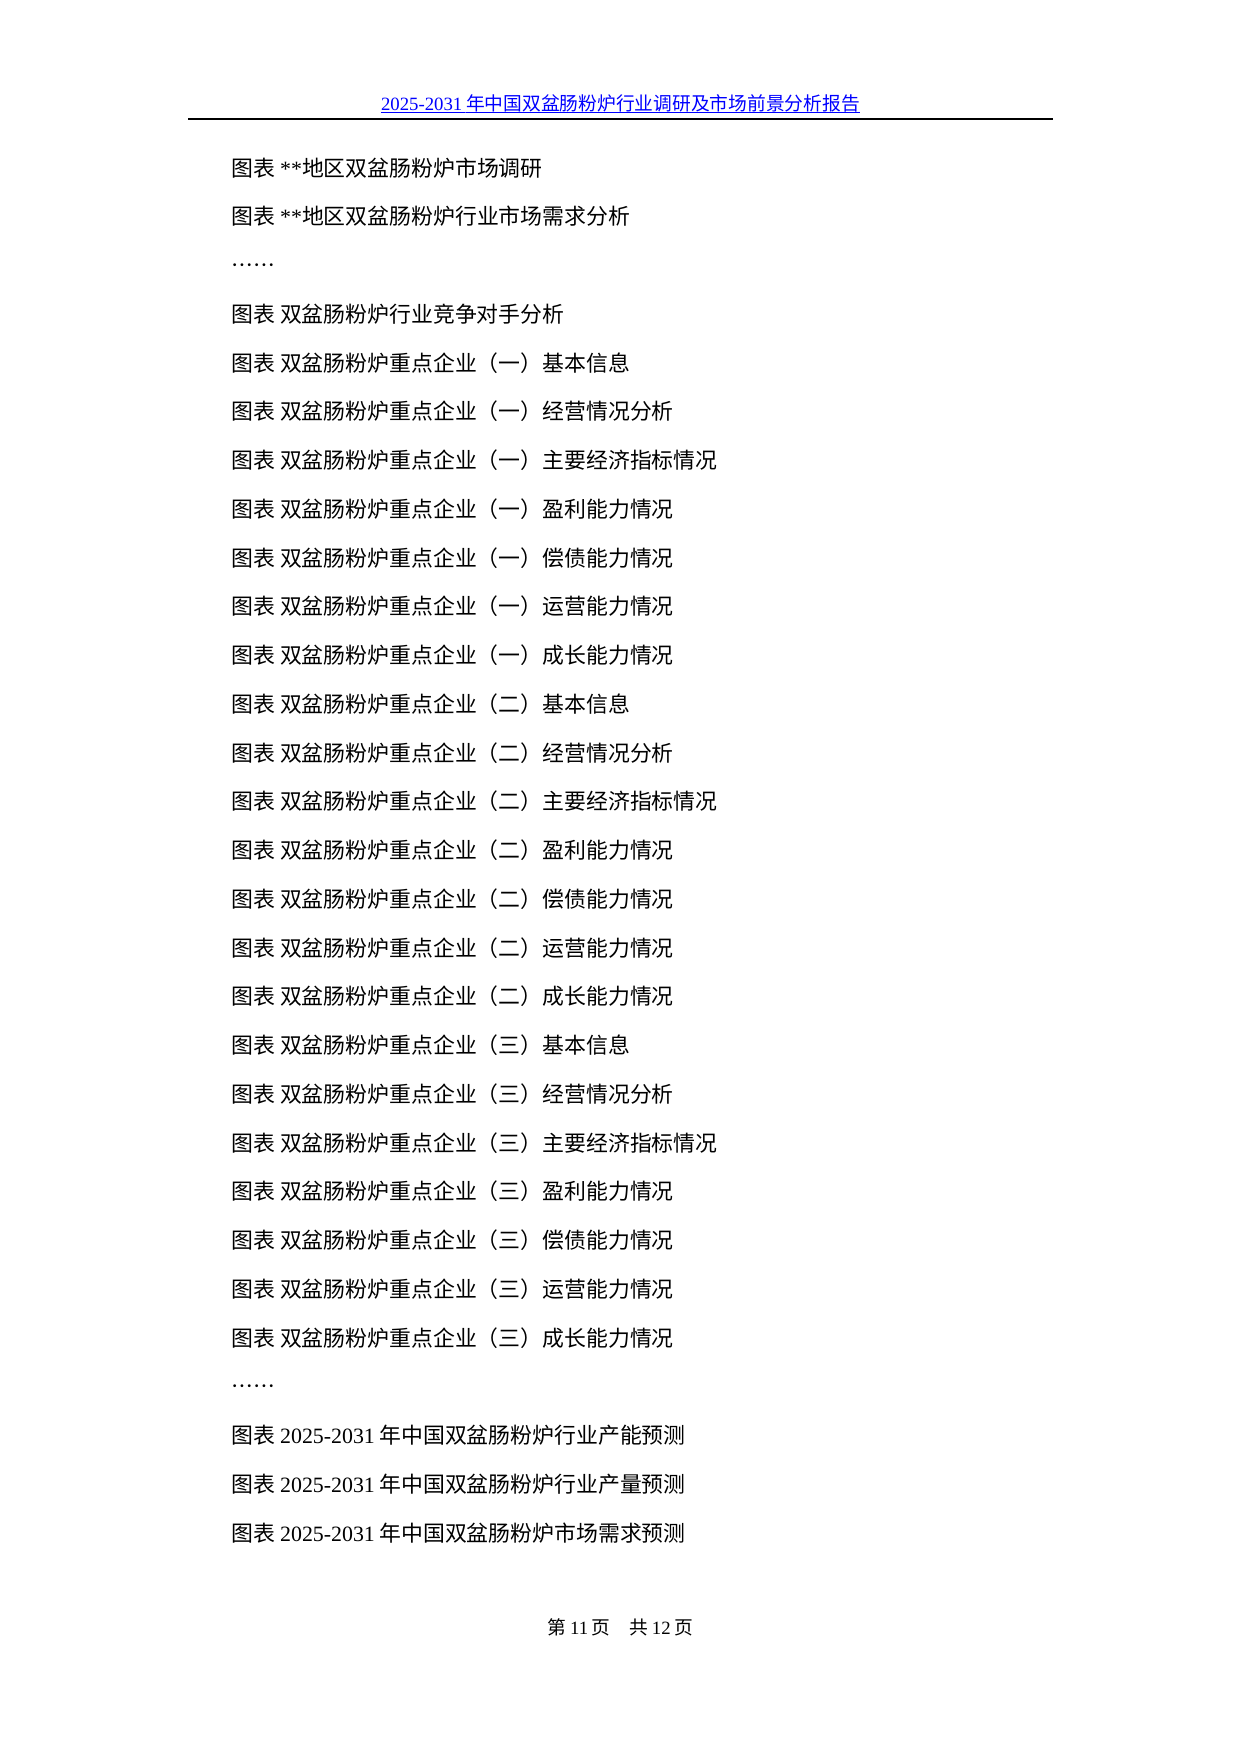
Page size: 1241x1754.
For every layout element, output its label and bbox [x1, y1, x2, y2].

text [187, 150, 1053, 1548]
